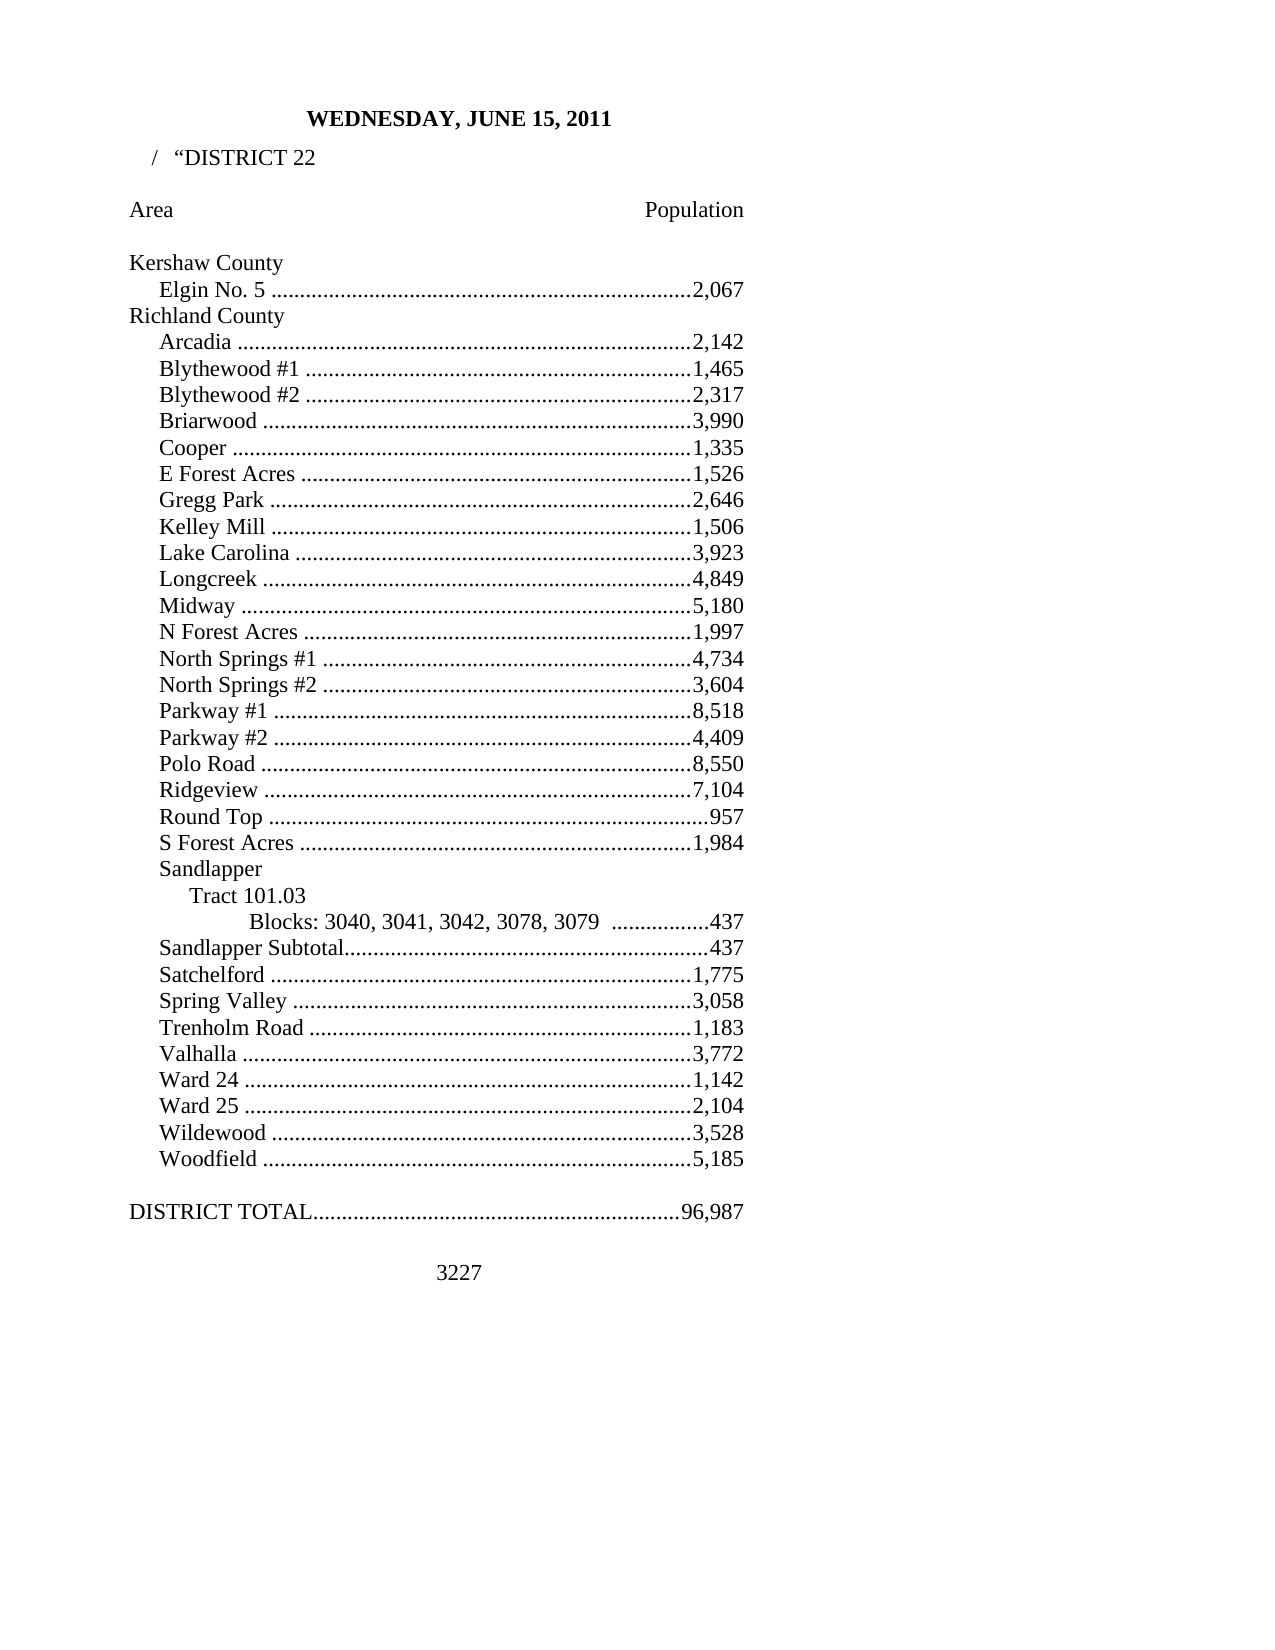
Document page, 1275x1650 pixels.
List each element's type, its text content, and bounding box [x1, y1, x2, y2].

text Lake Carolina 3,923 [159, 539, 789, 566]
text Midway 5,180 [159, 592, 789, 618]
text Wildewood 3,528 [159, 1119, 789, 1145]
text Woodfield 5,185 [159, 1145, 789, 1172]
text Parkway #2 4,409 [159, 724, 789, 750]
text Arcadia 2,142 [159, 328, 789, 355]
text Parkway #1 8,518 [159, 697, 789, 724]
text Sandlapper Subtotal 437 [159, 934, 789, 961]
text Spring Valley 3,058 [159, 987, 789, 1013]
text Cooper 1,335 [159, 434, 789, 460]
text North Springs #1 4,734 [159, 644, 789, 671]
text Tract 101.03 [189, 882, 789, 908]
text Richland County [129, 302, 789, 328]
text Kershaw County [129, 249, 789, 276]
text Blocks: 3040, 3041, 3042, 3078, 3079 437 [219, 908, 664, 934]
text Round Top 957 [159, 803, 789, 829]
text E Forest Acres 1,526 [159, 460, 789, 486]
text Blythewood #2 2,317 [159, 381, 789, 407]
text Valhalla 3,772 [159, 1040, 789, 1066]
text Sandlapper [159, 855, 789, 882]
text Kelley Mill 1,506 [159, 513, 789, 539]
text DISTRICT TOTAL 96,987 [129, 1198, 789, 1224]
text S Forest Acres 1,984 [159, 829, 789, 855]
text Gregg Park 2,646 [159, 486, 789, 513]
text Area Population [129, 197, 789, 223]
text Blythewood #1 1,465 [159, 355, 789, 381]
text North Springs #2 3,604 [159, 671, 789, 697]
text Trenholm Road 1,183 [159, 1013, 789, 1040]
text Briarwood 3,990 [159, 407, 789, 434]
text N Forest Acres 1,997 [159, 618, 789, 644]
text Elgin No. 5 2,067 [159, 276, 789, 302]
text Longcreek 4,849 [159, 566, 789, 592]
text / “DISTRICT 22 [129, 144, 789, 170]
text Ridgeview 7,104 [159, 776, 789, 803]
text Satchelford 1,775 [159, 961, 789, 987]
text Ward 24 1,142 [159, 1066, 789, 1093]
text Ward 25 2,104 [159, 1093, 789, 1119]
text Polo Road 8,550 [159, 750, 789, 776]
